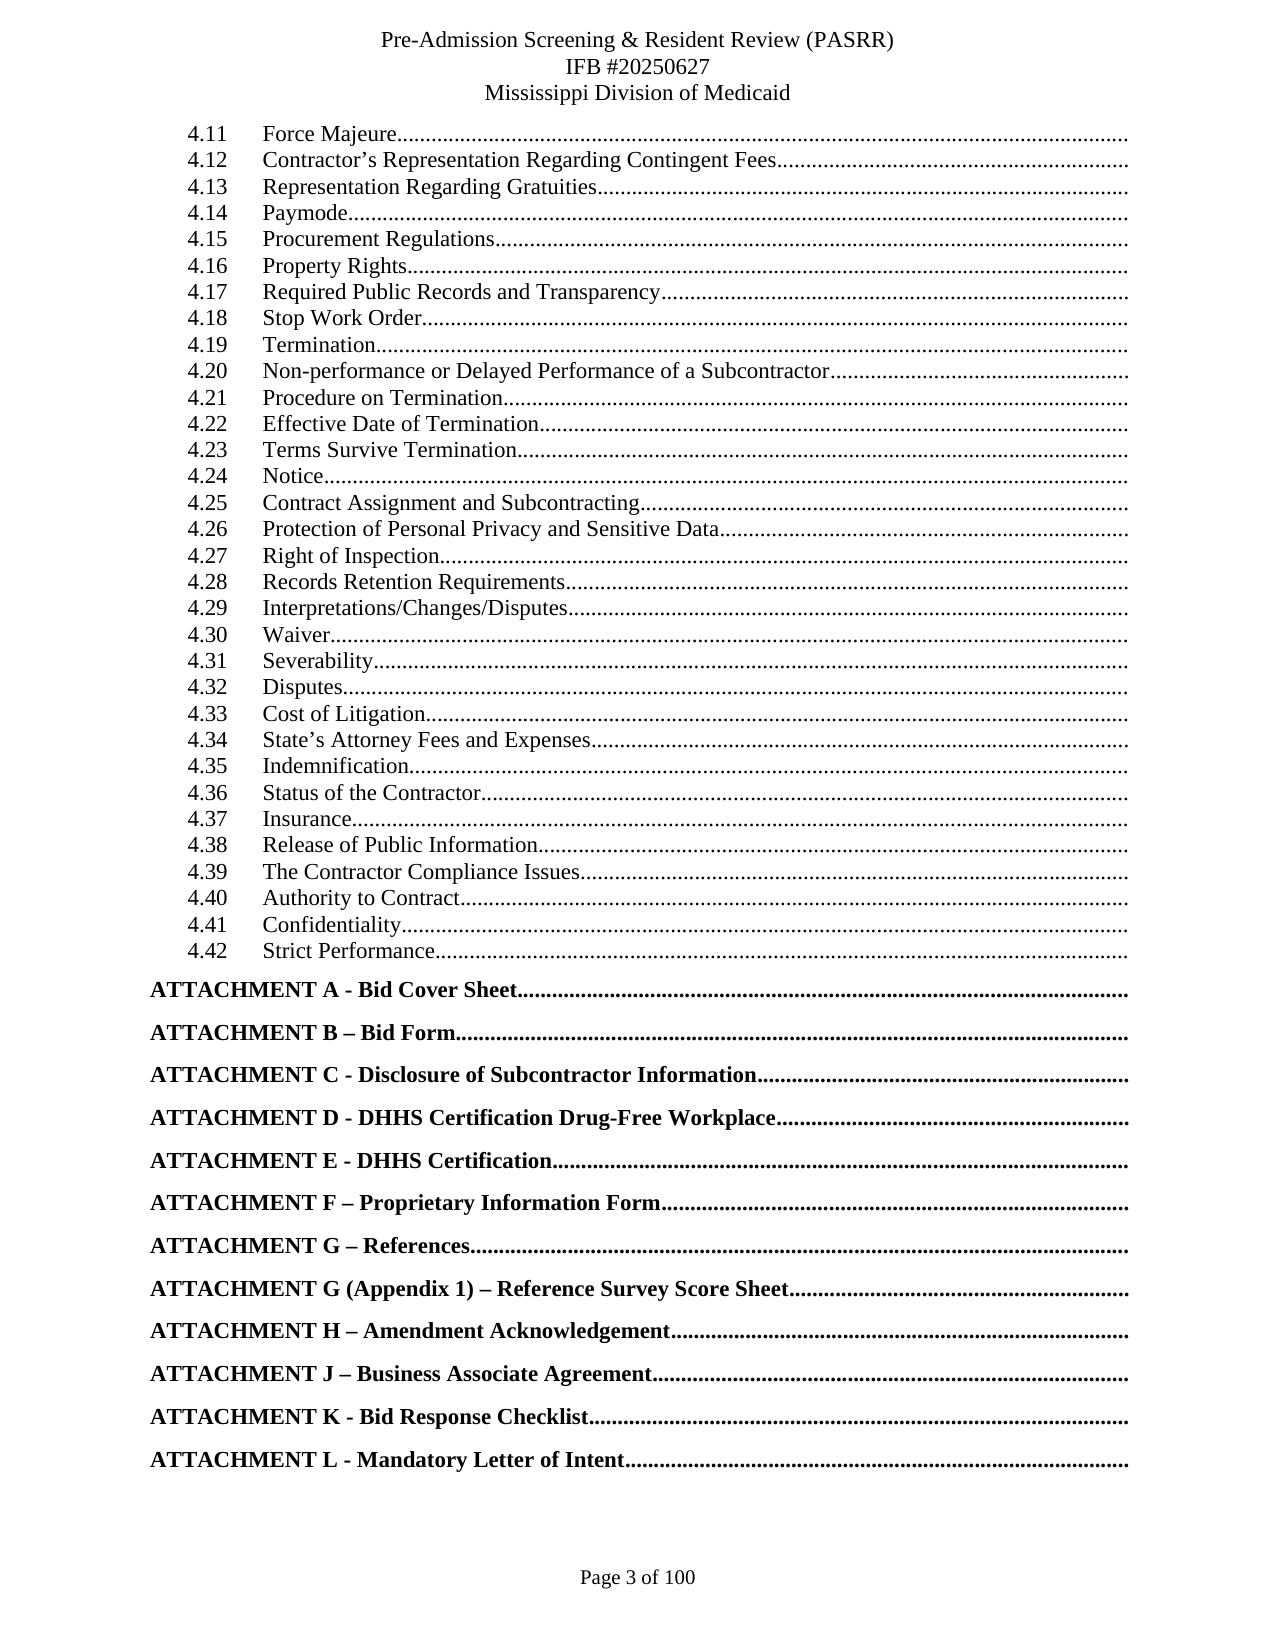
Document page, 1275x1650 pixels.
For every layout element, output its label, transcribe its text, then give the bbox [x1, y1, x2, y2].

text 4.16 Property Rights 57 [187, 252, 1125, 278]
text 4.21 Procedure on Termination 59 [187, 383, 1125, 410]
text ATTACHMENT J – Business Associate Agreement 87 [150, 1360, 1125, 1387]
text 4.40 Authority to Contract 70 [187, 884, 1125, 911]
text ATTACHMENT D - DHHS Certification Drug-Free Workplace 78 [150, 1104, 1125, 1130]
text 4.17 Required Public Records and Transparency 57 [187, 278, 1125, 304]
text 4.38 Release of Public Information 67 [187, 832, 1125, 858]
text 4.34 State’s Attorney Fees and Expenses 63 [187, 726, 1125, 752]
text 4.23 Terms Survive Termination 60 [187, 436, 1125, 463]
text 4.27 Right of Inspection 61 [187, 542, 1125, 568]
text ATTACHMENT A - Bid Cover Sheet 71 [150, 976, 1125, 1002]
text 4.11 Force Majeure 55 [187, 120, 1125, 146]
text ATTACHMENT G – References 83 [150, 1232, 1125, 1258]
text ATTACHMENT G (Appendix 1) – Reference Survey Score Sheet 84 [150, 1275, 1125, 1301]
text ATTACHMENT E - DHHS Certification 81 [150, 1147, 1125, 1173]
text ATTACHMENT B – Bid Form 72 [150, 1018, 1125, 1045]
text 4.30 Waiver 62 [187, 621, 1125, 647]
text 4.20 Non-performance or Delayed Performance of a Subcontractor 59 [187, 357, 1125, 383]
text 4.24 Notice 60 [187, 463, 1125, 489]
text 4.36 Status of the Contractor 65 [187, 779, 1125, 805]
text 4.37 Insurance 65 [187, 805, 1125, 832]
text ATTACHMENT C - Disclosure of Subcontractor Information 76 [150, 1061, 1125, 1088]
text 4.18 Stop Work Order 57 [187, 304, 1125, 331]
text ATTACHMENT F – Proprietary Information Form 82 [150, 1189, 1125, 1216]
text 4.12 Contractor’s Representation Regarding Contingent Fees 56 [187, 146, 1125, 173]
text 4.29 Interpretations/Changes/Disputes 62 [187, 594, 1125, 621]
text 4.15 Procurement Regulations 56 [187, 225, 1125, 252]
text ATTACHMENT H – Amendment Acknowledgement 86 [150, 1317, 1125, 1344]
text 4.22 Effective Date of Termination 60 [187, 410, 1125, 436]
text 4.39 The Contractor Compliance Issues 67 [187, 858, 1125, 884]
text 4.28 Records Retention Requirements 62 [187, 568, 1125, 594]
text 4.26 Protection of Personal Privacy and Sensitive Data 61 [187, 515, 1125, 542]
text 4.41 Confidentiality 70 [187, 911, 1125, 937]
text 4.32 Disputes 63 [187, 673, 1125, 700]
text 4.33 Cost of Litigation 63 [187, 700, 1125, 726]
text 4.14 Paymode 56 [187, 199, 1125, 225]
text ATTACHMENT K - Bid Response Checklist 97 [150, 1403, 1125, 1429]
text ATTACHMENT L - Mandatory Letter of Intent 98 [150, 1446, 1125, 1472]
text 4.19 Termination 57 [187, 331, 1125, 357]
text 4.42 Strict Performance 70 [187, 937, 1125, 963]
text 4.35 Indemnification 64 [187, 752, 1125, 779]
text 4.31 Severability 63 [187, 647, 1125, 673]
text 4.25 Contract Assignment and Subcontracting 61 [187, 489, 1125, 515]
text 4.13 Representation Regarding Gratuities 56 [187, 173, 1125, 199]
